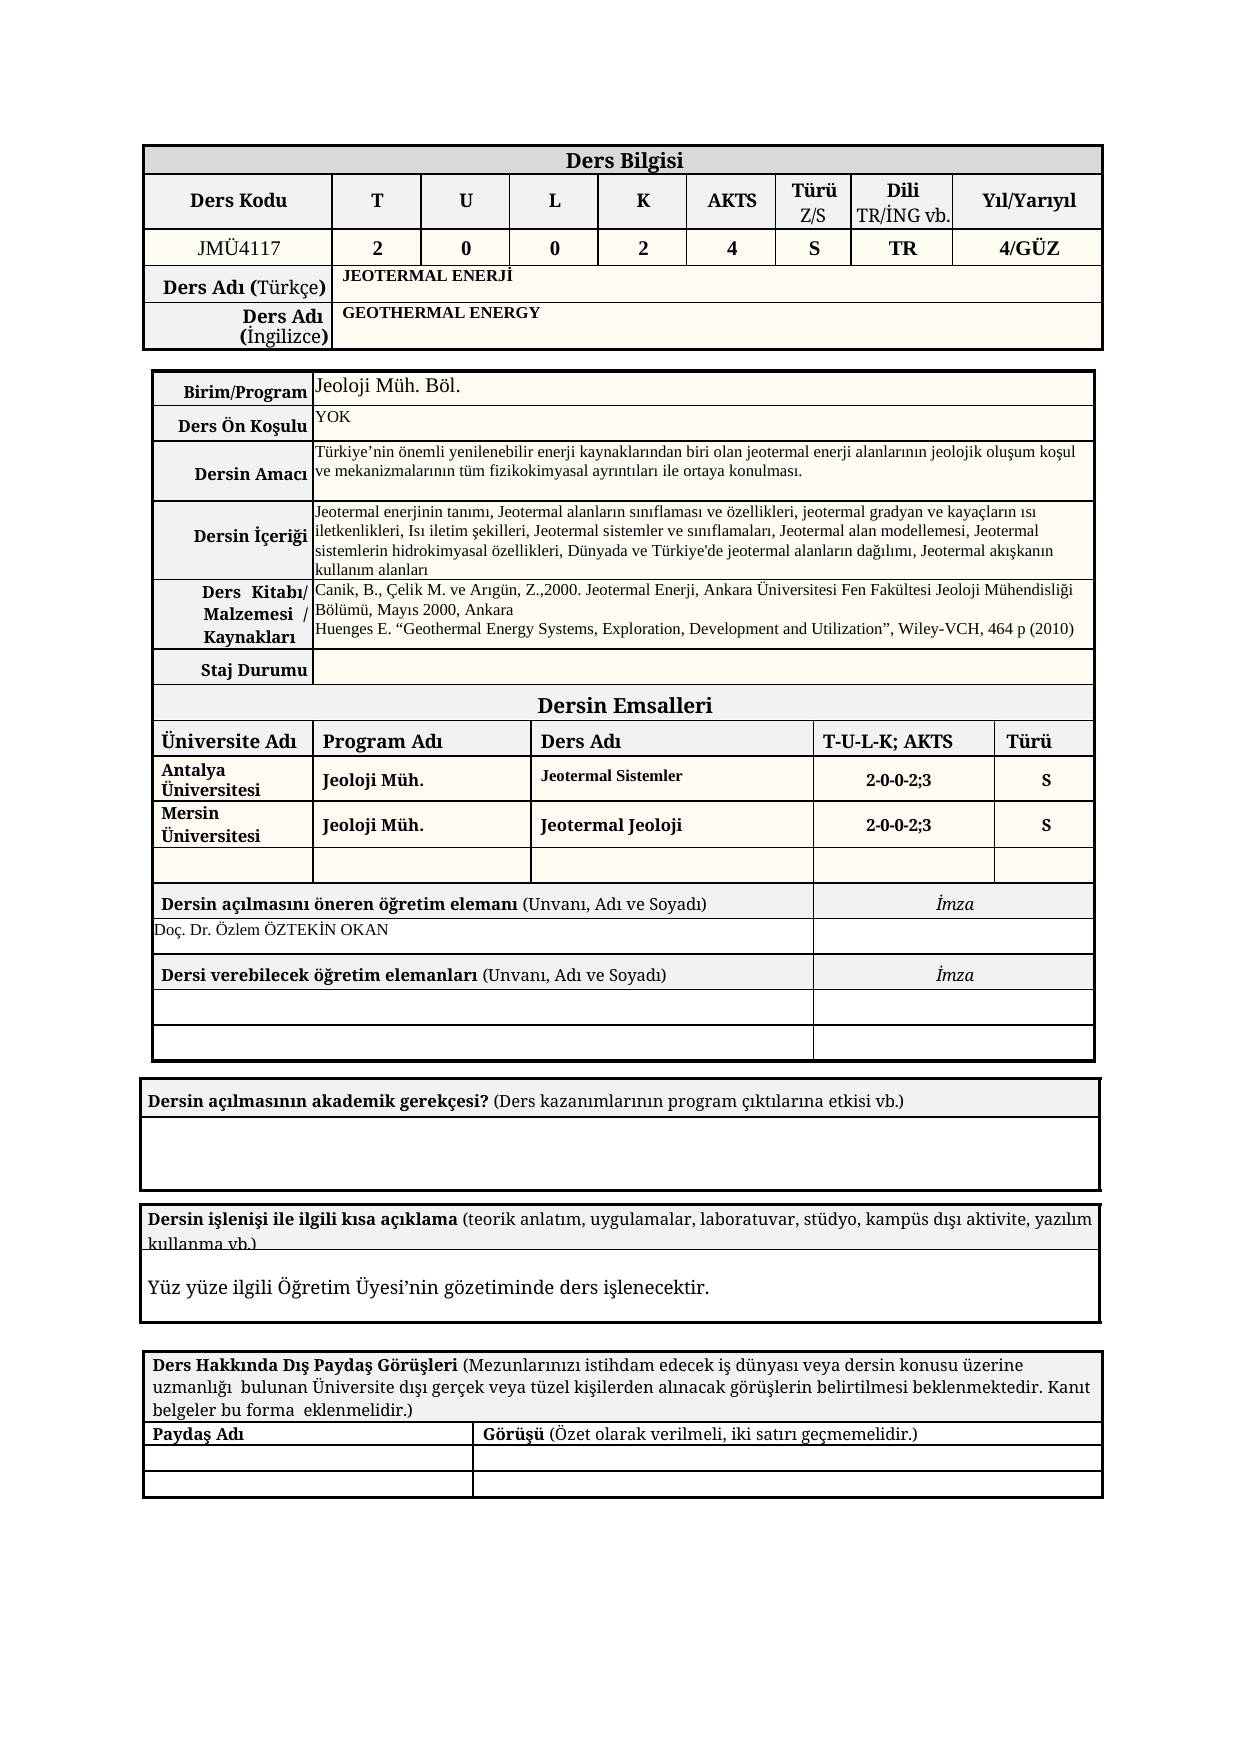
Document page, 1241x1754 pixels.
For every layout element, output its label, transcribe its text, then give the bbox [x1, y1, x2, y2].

table_cell Dili TR/İNG vb. [852, 175, 952, 228]
table_cell Staj Durumu [154, 650, 312, 684]
table_cell S [995, 757, 1093, 800]
table_cell [532, 848, 813, 882]
table_cell Ders Kitabı/ Malzemesi / Kaynakları [154, 580, 312, 648]
table_cell S [776, 230, 850, 265]
table_cell [154, 848, 312, 882]
table_cell Yıl/Yarıyıl [953, 175, 1101, 228]
table_cell TR [852, 230, 952, 265]
table_cell Antalya Üniversitesi [154, 757, 312, 800]
table_cell Jeotermal enerjinin tanımı, Jeotermal alanların sınıflaması ve özellikleri, jeotermal gradyan ve kayaçların ısı iletkenlikleri, Isı iletim şekilleri, Jeotermal sistemler ve sınıflamaları, Jeotermal alan modellemesi, Jeotermal sistemlerin hidrokimyasal özellikleri, Dünyada ve Türkiye'de jeotermal alanların dağılımı, Jeotermal akışkanın kullanım alanları [314, 502, 1093, 579]
table_cell Jeotermal Jeoloji [532, 802, 813, 847]
table_cell [154, 1026, 813, 1059]
table_cell Dersin İçeriği [154, 502, 312, 579]
table_cell [314, 848, 530, 882]
table_cell 2 [333, 230, 420, 265]
table_cell Canik, B., Çelik M. ve Arıgün, Z.,2000. Jeotermal Enerji, Ankara Üniversitesi Fen Fakültesi Jeoloji Mühendisliği Bölümü, Mayıs 2000, Ankara Huenges E. “Geothermal Energy Systems, Exploration, Development and Utilization”, Wiley-VCH, 464 p (2010) [314, 580, 1093, 648]
table_cell Dersin açılmasını öneren öğretim elemanı (Unvanı, Adı ve Soyadı) [154, 884, 813, 918]
table_cell Dersi verebilecek öğretim elemanları (Unvanı, Adı ve Soyadı) [154, 955, 813, 988]
table_cell [474, 1472, 1101, 1496]
table_cell JEOTERMAL ENERJİ [333, 266, 1101, 301]
table_cell Ders Ön Koşulu [154, 406, 312, 440]
table_cell [995, 848, 1093, 882]
table_cell Jeoloji Müh. [314, 757, 530, 800]
table_cell U [422, 175, 509, 228]
table_cell T [333, 175, 420, 228]
table_cell 2-0-0-2;3 [814, 757, 994, 800]
table_header Jeoloji Müh. Böl. [314, 373, 1093, 405]
table_cell [814, 848, 994, 882]
table_cell Mersin Üniversitesi [154, 802, 312, 847]
table_cell Dersin Emsalleri [154, 685, 1093, 719]
table_cell 0 [422, 230, 509, 265]
table_cell Doç. Dr. Özlem ÖZTEKİN OKAN [154, 919, 813, 953]
table_header Birim/Program [154, 373, 312, 405]
table_cell K [599, 175, 686, 228]
table_cell İmza [814, 955, 1093, 988]
table_header Ders Hakkında Dış Paydaş Görüşleri (Mezunlarınızı istihdam edecek iş dünyası veya dersin konusu üzerine uzmanlığı bulunan Üniversite dışı gerçek veya tüzel kişilerden alınacak görüşlerin belirtilmesi beklenmektedir. Kanıt belgeler bu forma eklenmelidir.) [145, 1353, 1101, 1421]
table_cell Program Adı [314, 721, 530, 755]
table_cell YOK [314, 406, 1093, 440]
table_cell [814, 990, 1093, 1024]
table_cell [814, 919, 1093, 953]
table_cell Ders Kodu [145, 175, 331, 228]
table_cell GEOTHERMAL ENERGY [333, 303, 1101, 348]
table_cell Türü [995, 721, 1093, 755]
table_cell [145, 1446, 472, 1470]
table_cell Paydaş Adı [145, 1423, 472, 1444]
table_cell Ders Adı (Türkçe) [145, 266, 331, 301]
table_cell [814, 1026, 1093, 1059]
table_cell [145, 1472, 472, 1496]
table_cell JMÜ4117 [145, 230, 331, 265]
table_cell 2 [599, 230, 686, 265]
table_cell Jeoloji Müh. [314, 802, 530, 847]
table_cell Ders Adı [532, 721, 813, 755]
table_header Ders Bilgisi [145, 147, 1101, 173]
table_cell 2-0-0-2;3 [814, 802, 994, 847]
table_cell 4/GÜZ [953, 230, 1101, 265]
table_cell Ders Adı (İngilizce) [145, 303, 331, 348]
table_cell Üniversite Adı [154, 721, 312, 755]
table_cell [474, 1446, 1101, 1470]
table_cell Türkiye’nin önemli yenilenebilir enerji kaynaklarından biri olan jeotermal enerji alanlarının jeolojik oluşum koşul ve mekanizmalarının tüm fizikokimyasal ayrıntıları ile ortaya konulması. [314, 442, 1093, 500]
table_cell 4 [687, 230, 775, 265]
table_cell 0 [510, 230, 597, 265]
table_cell L [510, 175, 597, 228]
table_cell [314, 650, 1093, 684]
table_cell Türü Z/S [776, 175, 850, 228]
table_cell İmza [814, 884, 1093, 918]
table_cell Jeotermal Sistemler [532, 757, 813, 800]
table_cell [154, 990, 813, 1024]
table_cell T-U-L-K; AKTS [814, 721, 994, 755]
table_cell S [995, 802, 1093, 847]
table_cell AKTS [687, 175, 775, 228]
table_cell Görüşü (Özet olarak verilmeli, iki satırı geçmemelidir.) [474, 1423, 1101, 1444]
table_cell Dersin Amacı [154, 442, 312, 500]
